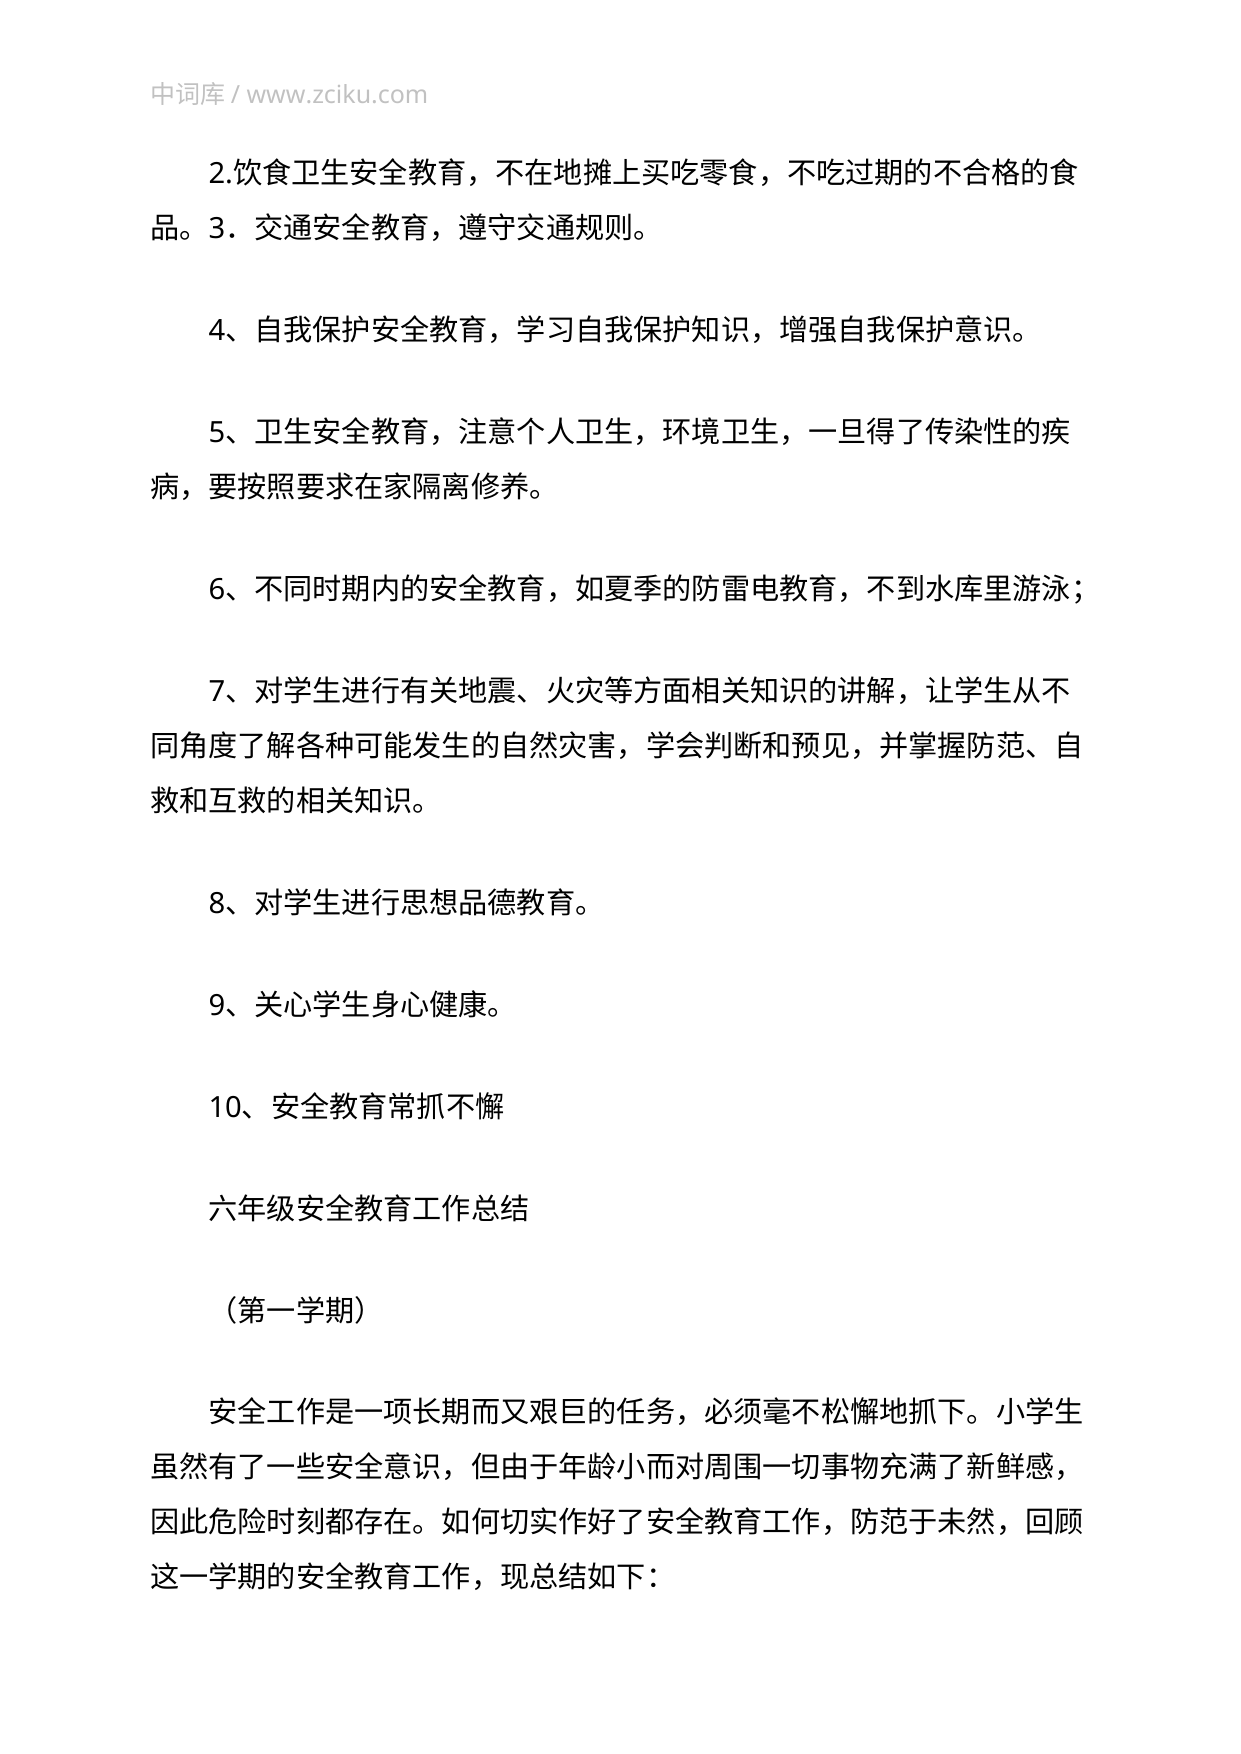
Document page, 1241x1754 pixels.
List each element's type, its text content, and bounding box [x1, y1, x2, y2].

text 10、安全教育常抓不懈 [150, 1083, 1090, 1126]
text 安全工作是一项长期而又艰巨的任务，必须毫不松懈地抓下。小学生虽然有了一些安全意识，但由于年龄小而对周围一切事物充满了新鲜感，因此危险时刻都存在。如何切实作好了安全教育工作，防范于未然，回顾这一学期的安全教育工作，现总结如下： [150, 1389, 1090, 1596]
text 六年级安全教育工作总结 [150, 1185, 1090, 1228]
text 7、对学生进行有关地震、火灾等方面相关知识的讲解，让学生从不同角度了解各种可能发生的自然灾害，学会判断和预见，并掌握防范、自救和互救的相关知识。 [150, 668, 1090, 820]
text 5、卫生安全教育，注意个人卫生，环境卫生，一旦得了传染性的疾病，要按照要求在家隔离修养。 [150, 409, 1090, 506]
text 8、对学生进行思想品德教育。 [150, 879, 1090, 922]
text 4、自我保护安全教育，学习自我保护知识，增强自我保护意识。 [150, 307, 1090, 349]
text 6、不同时期内的安全教育，如夏季的防雷电教育，不到水库里游泳； [150, 566, 1090, 608]
text 9、关心学生身心健康。 [150, 981, 1090, 1024]
text 2.饮食卫生安全教育，不在地摊上买吃零食，不吃过期的不合格的食品。3．交通安全教育，遵守交通规则。 [150, 150, 1090, 247]
text （第一学期） [150, 1287, 1090, 1329]
